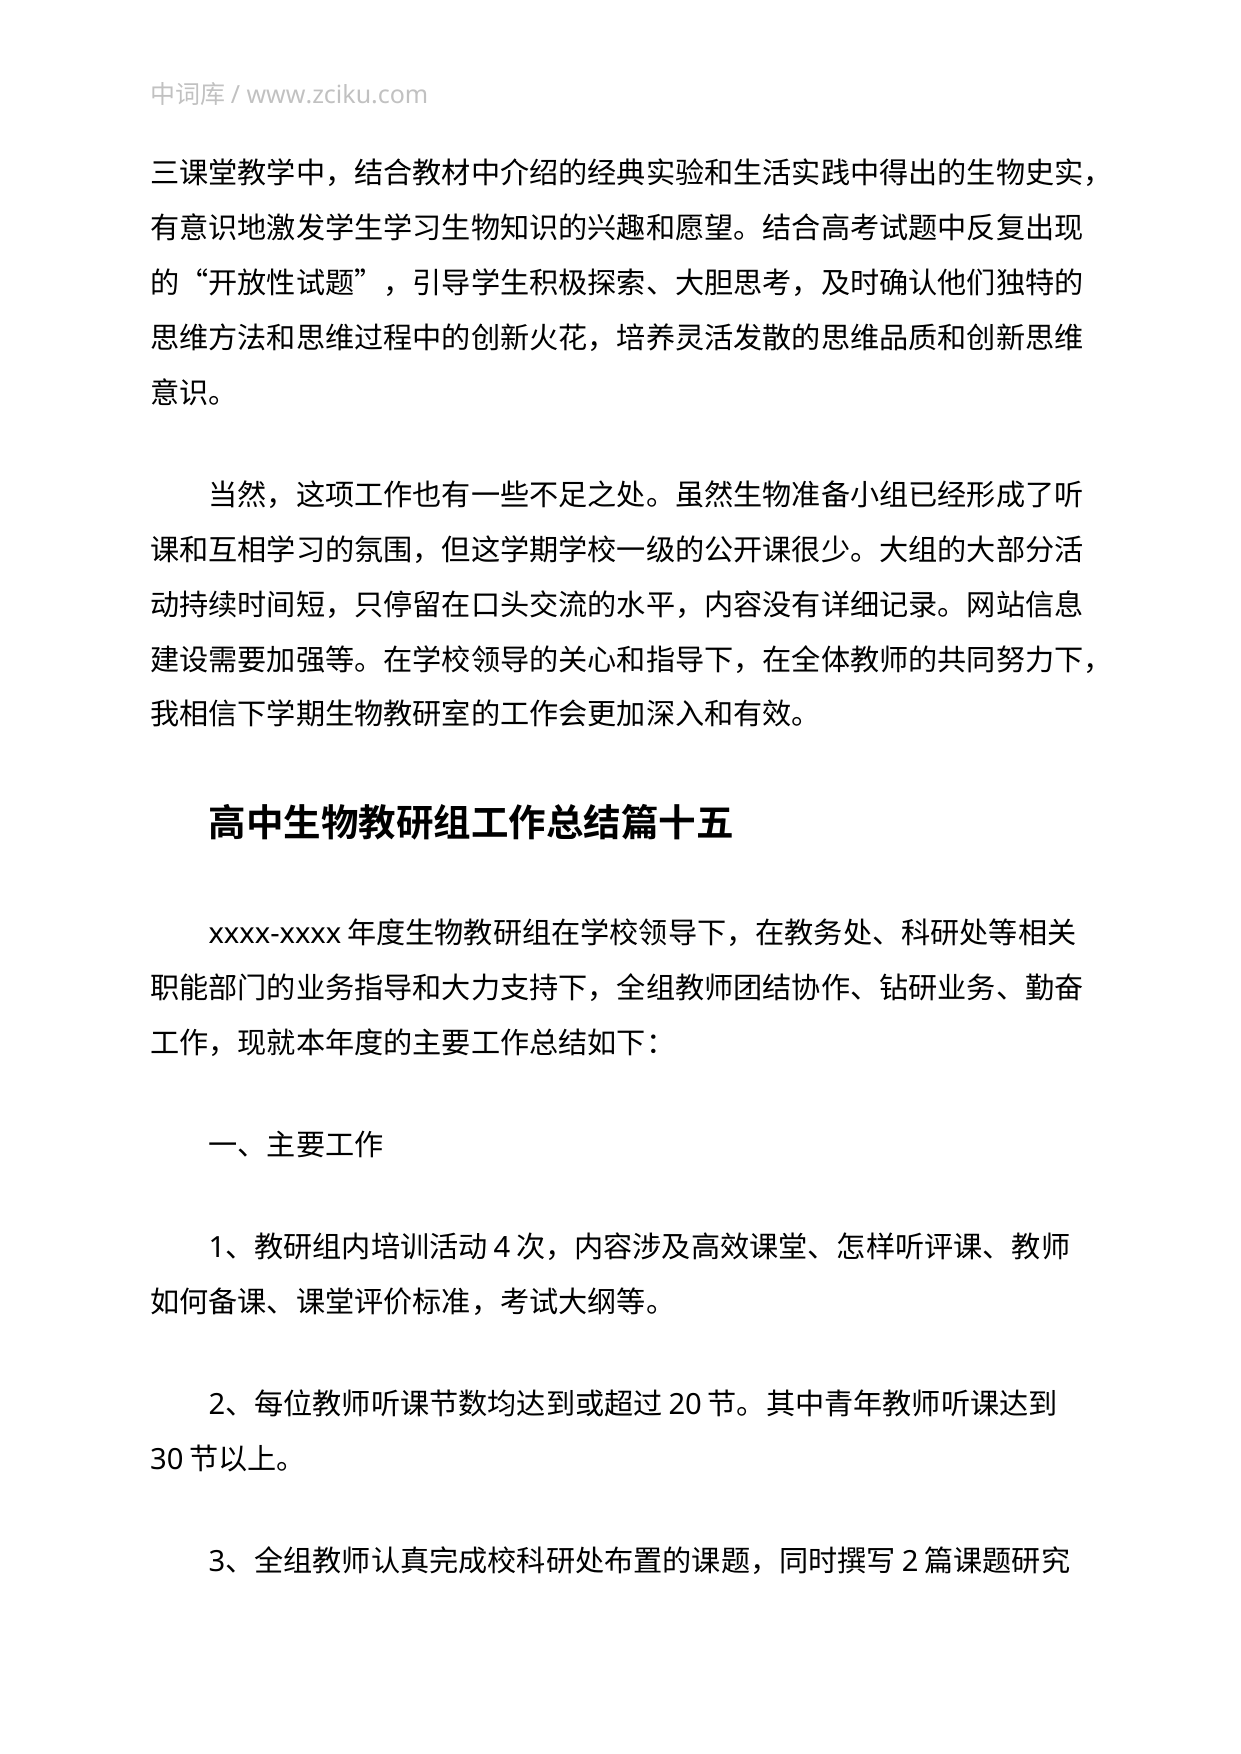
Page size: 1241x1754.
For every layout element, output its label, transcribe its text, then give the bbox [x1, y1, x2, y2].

text 高中生物教研组工作总结篇十五 [150, 793, 1090, 847]
text xxxx-xxxx年度生物教研组在学校领导下，在教务处、科研处等相关职能部门的业务指导和大力支持下，全组教师团结协作、钻研业务、勤奋工作，现就本年度的主要工作总结如下： [150, 910, 1090, 1062]
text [150, 1537, 1090, 1580]
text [150, 150, 1090, 412]
text 一、主要工作 [150, 1122, 1090, 1164]
text 2、每位教师听课节数均达到或超过20节。其中青年教师听课达到30节以上。 [150, 1380, 1090, 1478]
text 当然，这项工作也有一些不足之处。虽然生物准备小组已经形成了听课和互相学习的氛围，但这学期学校一级的公开课很少。大组的大部分活动持续时间短，只停留在口头交流的水平，内容没有详细记录。网站信息建设需要加强等。在学校领导的关心和指导下，在全体教师的共同努力下，我相信下学期生物教研室的工作会更加深入和有效。 [150, 471, 1090, 733]
text 1、教研组内培训活动4次，内容涉及高效课堂、怎样听评课、教师如何备课、课堂评价标准，考试大纲等。 [150, 1223, 1090, 1321]
